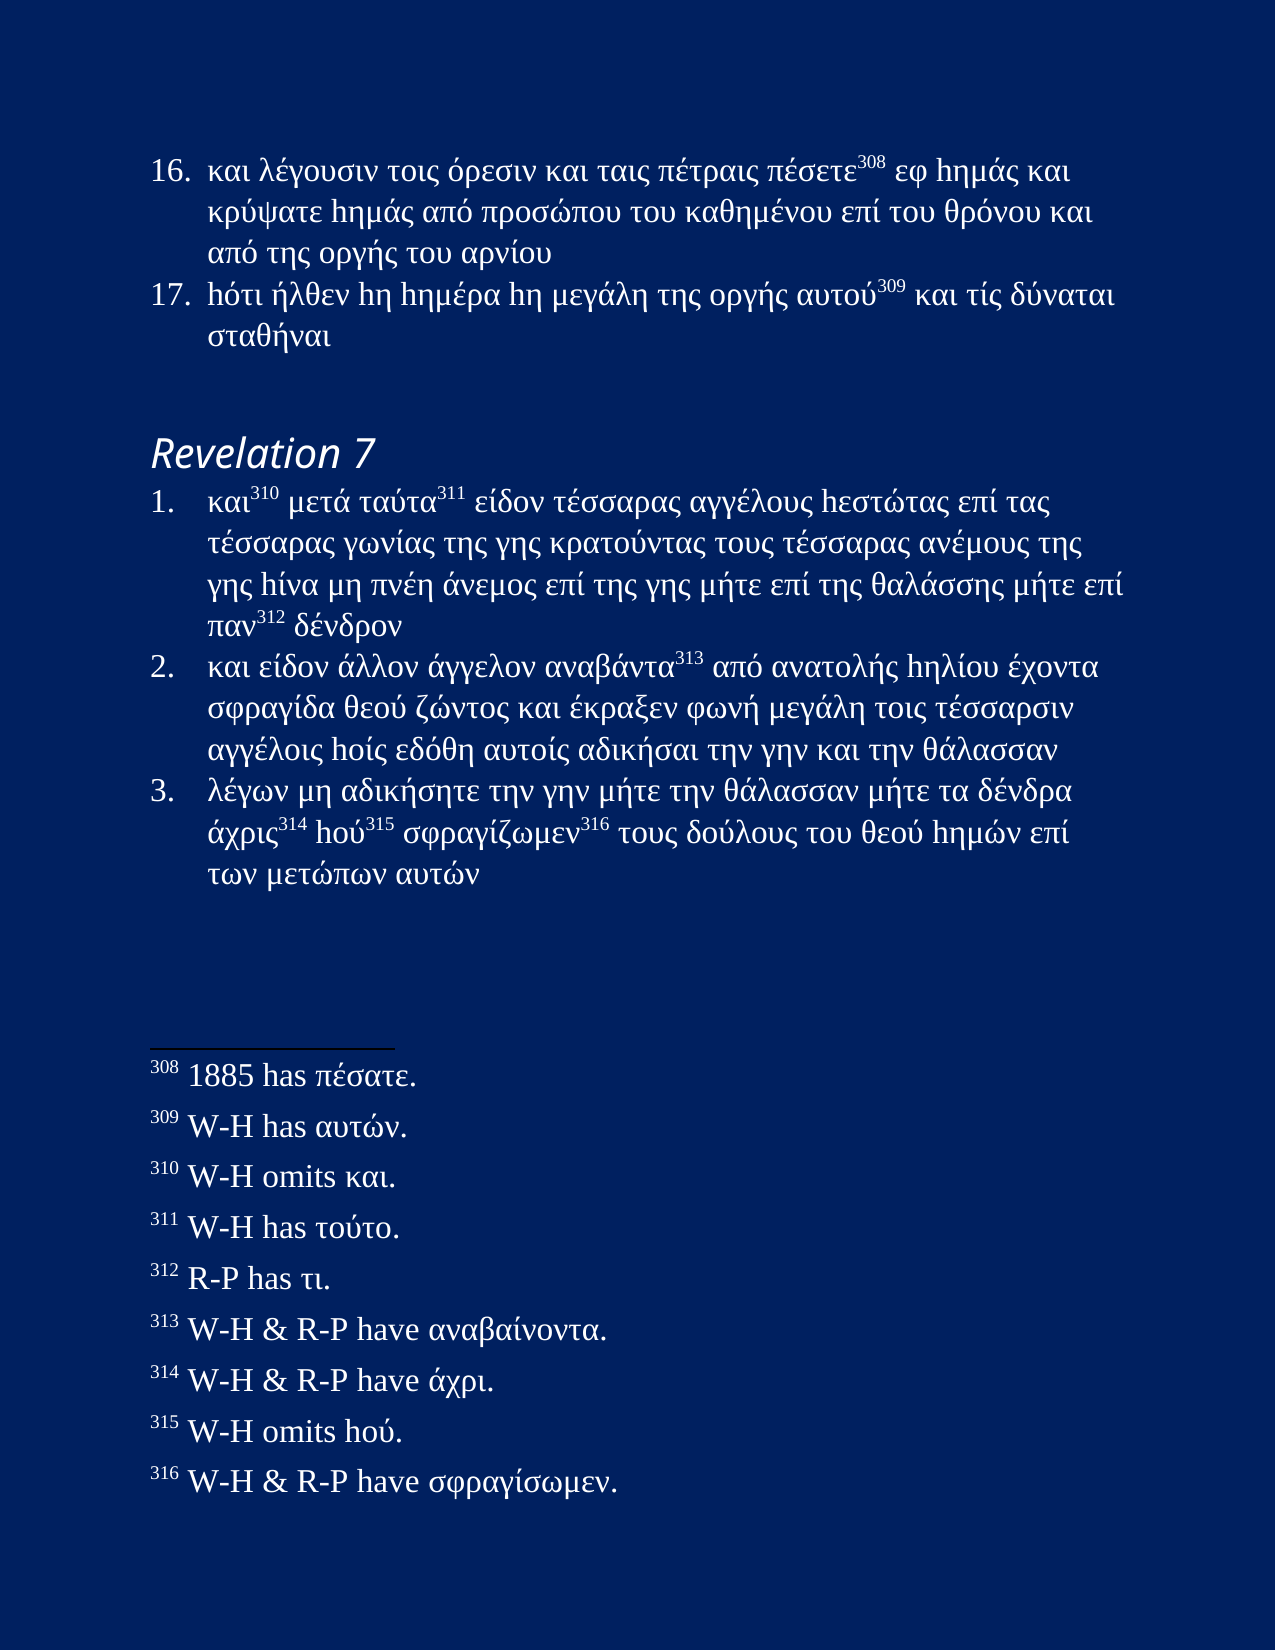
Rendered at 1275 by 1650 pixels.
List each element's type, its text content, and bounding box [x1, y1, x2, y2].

list και λέγουσιν τοις όρεσιν και ταις πέτραις πέσετε εφ hημάς και κρύψατε hημάς από προσώπου του καθημένου επί του θρόνου και από της οργής του αρνίου [150, 150, 1125, 271]
list hότι ήλθεν hη hημέρα hη μεγάλη της οργής αυτού και τίς δύναται σταθήναι [150, 274, 1125, 354]
list λέγων μη αδικήσητε την γην μήτε την θάλασσαν μήτε τα δένδρα άχρις hού σφραγίζωμεν τους δούλους του θεού hημών επί των μετώπων αυτών [150, 771, 1125, 892]
list και μετά ταύτα είδον τέσσαρας αγγέλους hεστώτας επί τας τέσσαρας γωνίας της γης κρατούντας τους τέσσαρας ανέμους της γης hίνα μη πνέη άνεμος επί της γης μήτε επί της θαλάσσης μήτε επί παν δένδρον [150, 481, 1125, 643]
list και είδον άλλον άγγελον αναβάντα από ανατολής hηλίου έχοντα σφραγίδα θεού ζώντος και έκραξεν φωνή μεγάλη τοις τέσσαρσιν αγγέλοις hοίς εδόθη αυτοίς αδικήσαι την γην και την θάλασσαν [150, 646, 1125, 767]
subtitle Revelation 7 [150, 424, 1125, 481]
